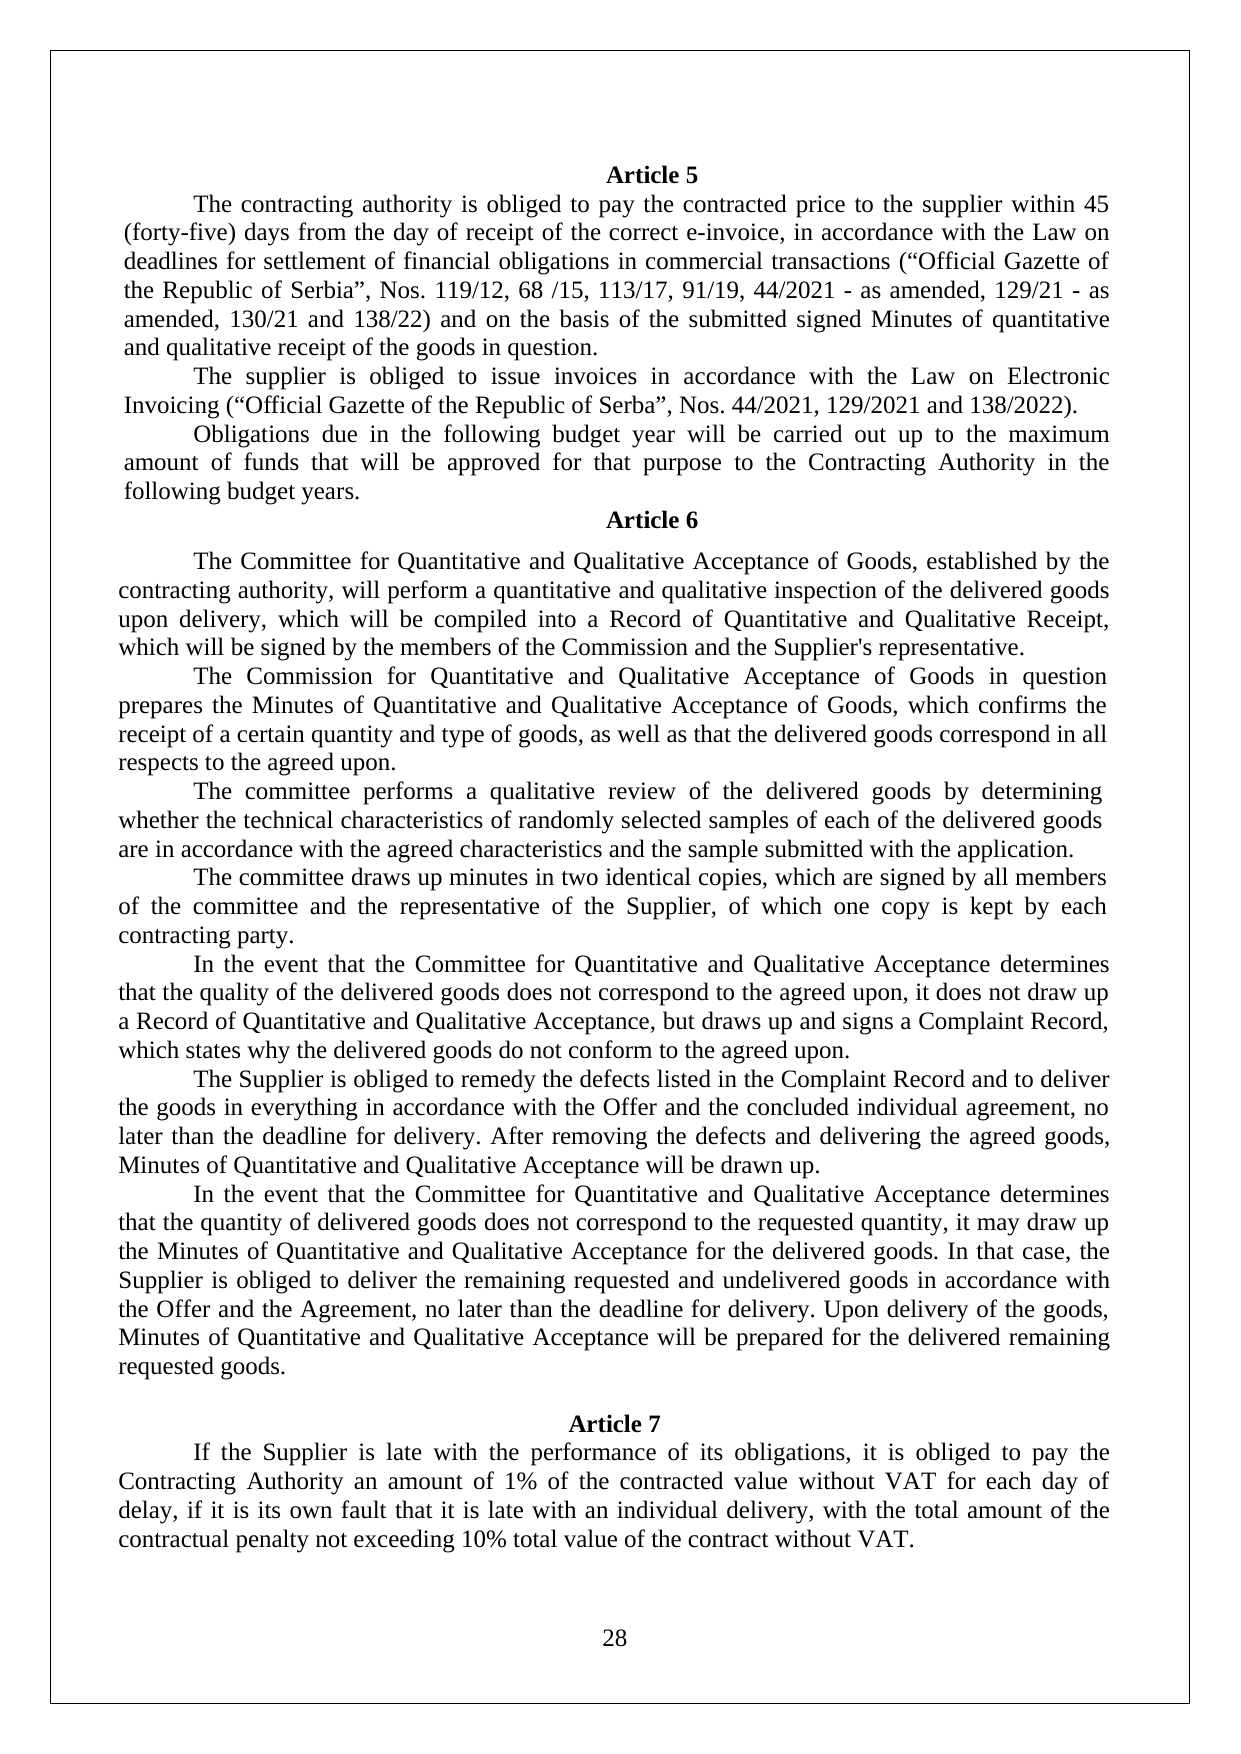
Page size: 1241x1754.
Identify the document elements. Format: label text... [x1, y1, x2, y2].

text Article 6 [127, 505, 1111, 534]
text Article 5 [118, 160, 1111, 189]
text In the event that the Committee for Quantitative and Qualitative Acceptance determines that the quality of the delivered goods does not correspond to the agreed upon, it does not draw up a Record of Quantitative and Qualitative Acceptance, but draws up and signs a Complaint Record, which states why the delivered goods do not conform to the agreed upon. [118, 949, 1111, 1064]
text The Committee for Quantitative and Qualitative Acceptance of Goods, established by the contracting authority, will perform a quantitative and qualitative inspection of the delivered goods upon delivery, which will be compiled into a Record of Quantitative and Qualitative Receipt, which will be signed by the members of the Commission and the Supplier's representative. [118, 546, 1111, 661]
text Article 7 [118, 1409, 1111, 1437]
text The Commission for Quantitative and Qualitative Acceptance of Goods in question prepares the Minutes of Quantitative and Qualitative Acceptance of Goods, which confirms the receipt of a certain quantity and type of goods, as well as that the delivered goods correspond in all respects to the agreed upon. [118, 661, 1108, 776]
text The committee draws up minutes in two identical copies, which are signed by all members of the committee and the representative of the Supplier, of which one copy is kept by each contracting party. [118, 862, 1108, 949]
text The committee performs a qualitative review of the delivered goods by determining whether the technical characteristics of randomly selected samples of each of the delivered goods are in accordance with the agreed characteristics and the sample submitted with the application. [118, 776, 1103, 862]
text The contracting authority is obliged to pay the contracted price to the supplier within 45 (forty-five) days from the day of receipt of the correct e-invoice, in accordance with the Law on deadlines for settlement of financial obligations in commercial transactions (“Official Gazette of the Republic of Serbia”, Nos. 119/12, 68 /15, 113/17, 91/19, 44/2021 - as amended, 129/21 - as amended, 130/21 and 138/22) and on the basis of the submitted signed Minutes of quantitative and qualitative receipt of the goods in question. [123, 189, 1111, 361]
text In the event that the Committee for Quantitative and Qualitative Acceptance determines that the quantity of delivered goods does not correspond to the requested quantity, it may draw up the Minutes of Quantitative and Qualitative Acceptance for the delivered goods. In that case, the Supplier is obliged to deliver the remaining requested and undelivered goods in accordance with the Offer and the Agreement, no later than the deadline for delivery. Upon delivery of the goods, Minutes of Quantitative and Qualitative Acceptance will be prepared for the delivered remaining requested goods. [118, 1179, 1111, 1380]
text If the Supplier is late with the performance of its obligations, it is obliged to pay the Contracting Authority an amount of 1% of the contracted value without VAT for each day of delay, if it is its own fault that it is late with an individual delivery, with the total amount of the contractual penalty not exceeding 10% total value of the contract without VAT. [118, 1437, 1111, 1552]
text The Supplier is obliged to remedy the defects listed in the Complaint Record and to deliver the goods in everything in accordance with the Offer and the concluded individual agreement, no later than the deadline for delivery. After removing the defects and delivering the agreed goods, Minutes of Quantitative and Qualitative Acceptance will be drawn up. [118, 1064, 1111, 1179]
text The supplier is obliged to issue invoices in accordance with the Law on Electronic Invoicing (“Official Gazette of the Republic of Serba”, Nos. 44/2021, 129/2021 and 138/2022). [123, 361, 1111, 419]
text Obligations due in the following budget year will be carried out up to the maximum amount of funds that will be approved for that purpose to the Contracting Authority in the following budget years. [123, 419, 1111, 505]
